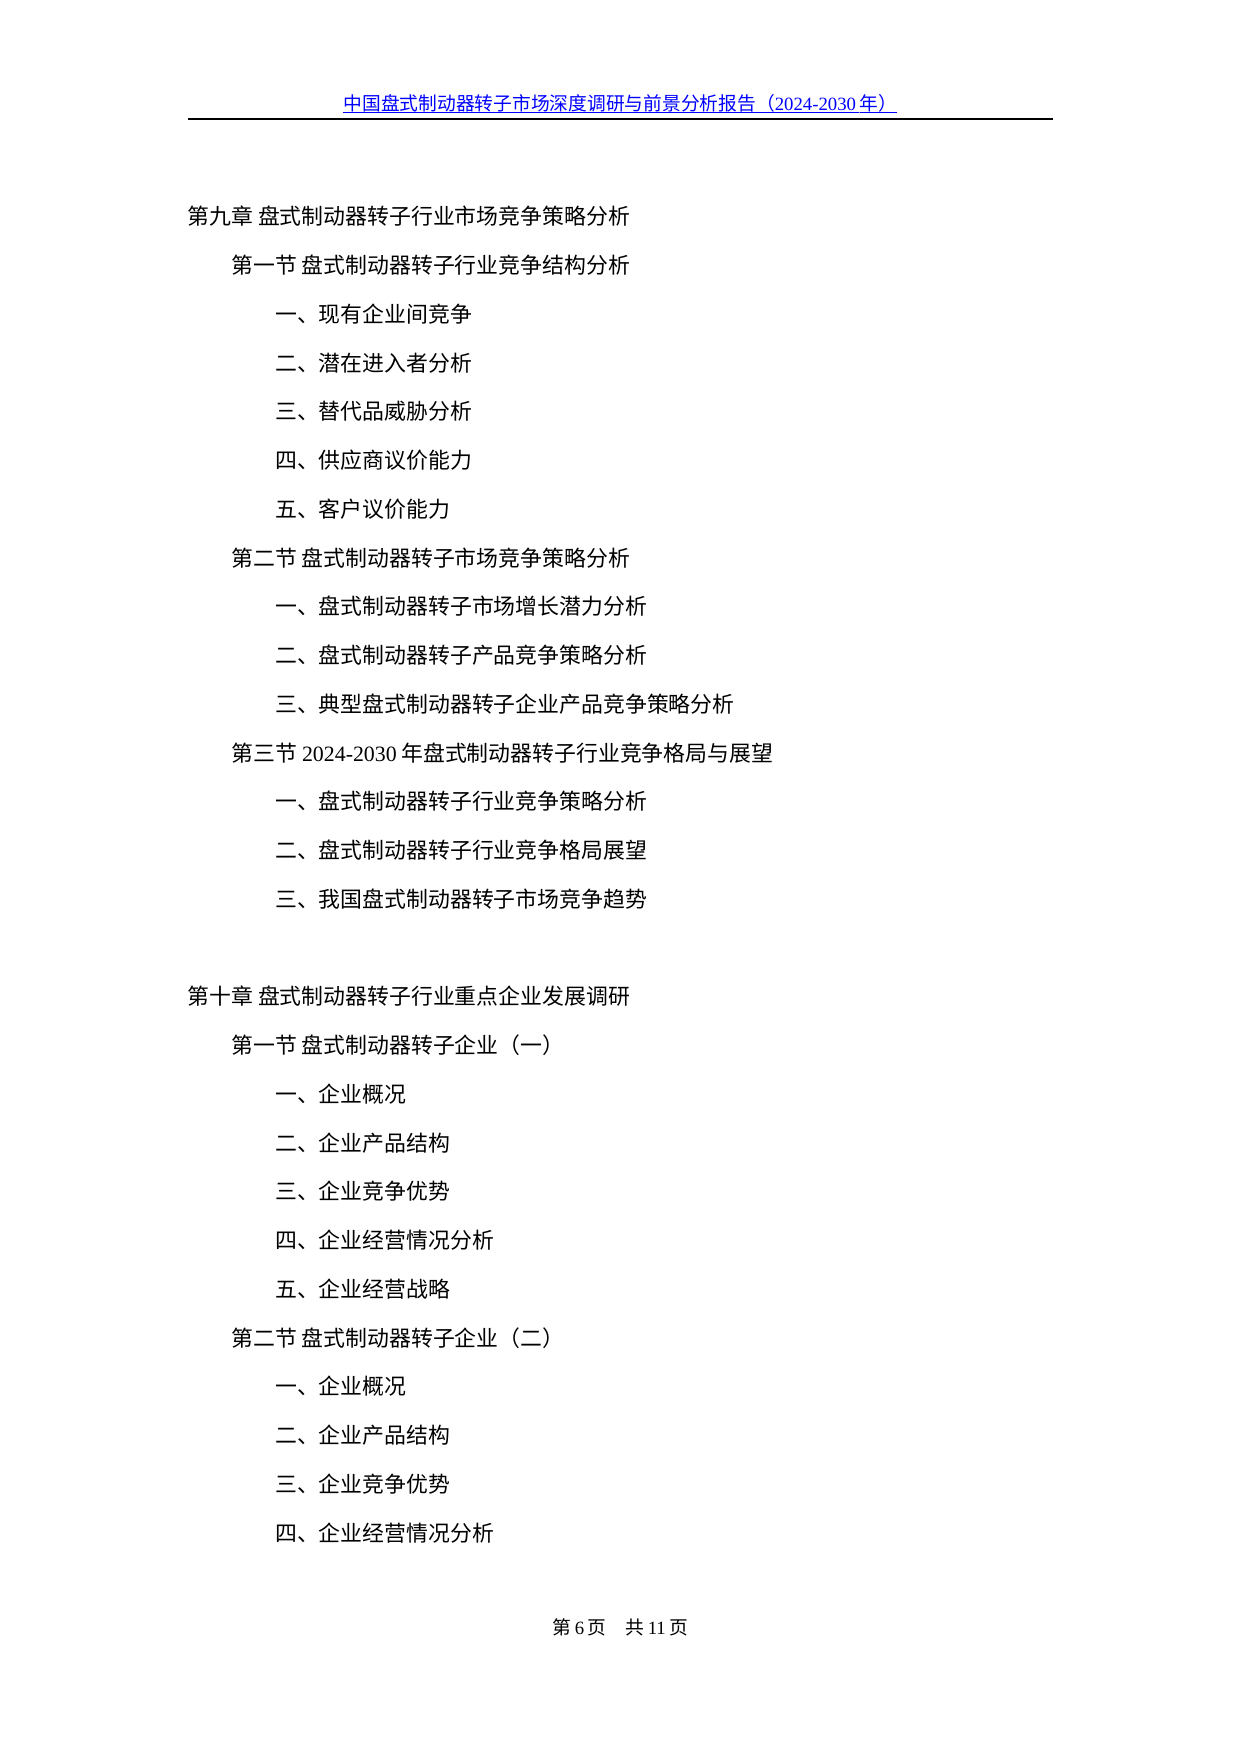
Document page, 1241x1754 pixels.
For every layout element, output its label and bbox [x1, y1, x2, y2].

text [187, 150, 1053, 1548]
